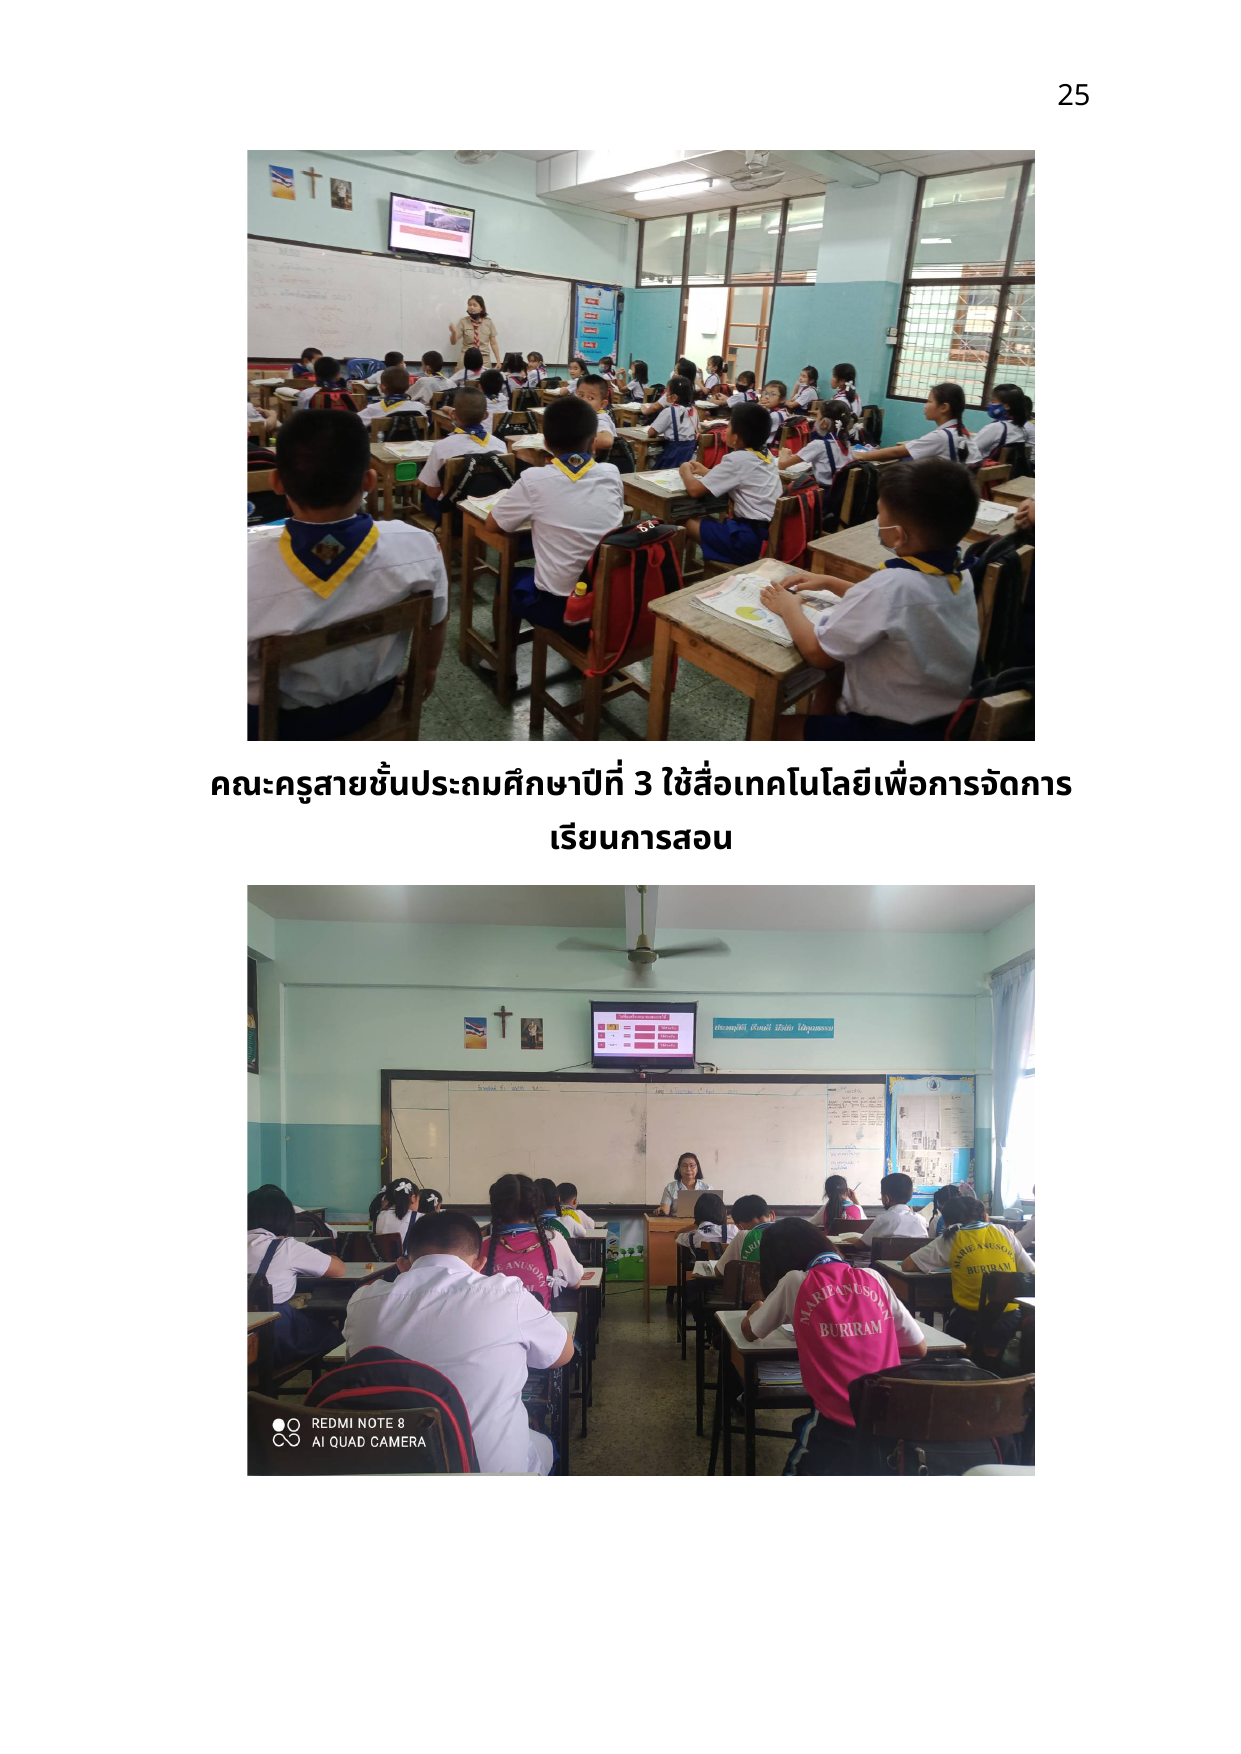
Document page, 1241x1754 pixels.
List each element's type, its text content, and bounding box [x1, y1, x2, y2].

text คณะครูสายชั้นประถมศึกษาปีที่ 3 ใช้สื่อเทคโนโลยีเพื่อการจัดการเรียนการสอน [192, 759, 1090, 864]
picture [247, 150, 1035, 741]
picture [247, 885, 1035, 1476]
